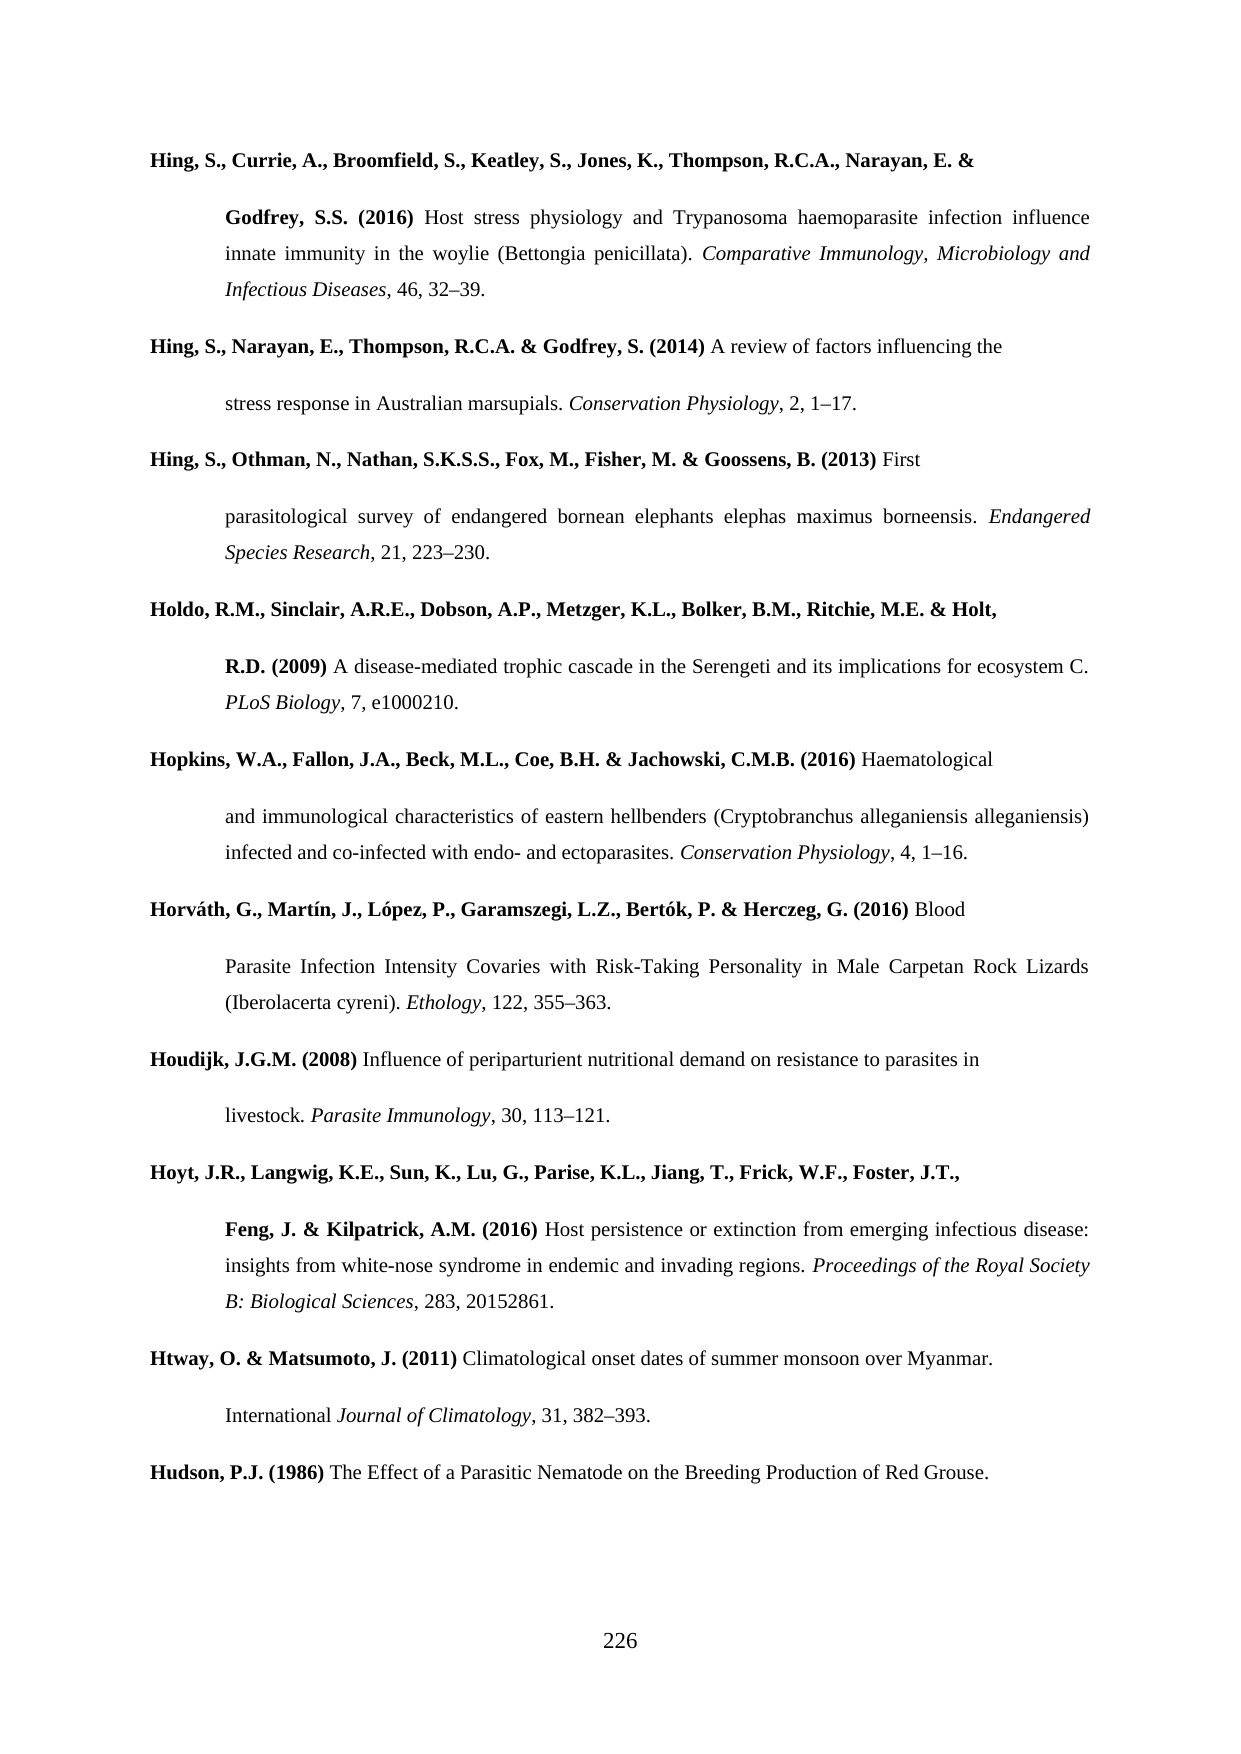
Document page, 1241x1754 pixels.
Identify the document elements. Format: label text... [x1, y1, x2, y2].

text Holdo, R.M., Sinclair, A.R.E., Dobson, A.P., Metzger, K.L., Bolker, B.M., Ritchie, M.E. & Holt, [150, 597, 1090, 621]
text Feng, J. & Kilpatrick, A.M. (2016) Host persistence or extinction from emerging infectious disease: insights from white-nose syndrome in endemic and invading regions. Proceedings of the Royal Society B: Biological Sciences, 283, 20152861. [225, 1217, 1090, 1313]
text Hing, S., Othman, N., Nathan, S.K.S.S., Fox, M., Fisher, M. & Goossens, B. (2013) First [150, 447, 1090, 471]
text R.D. (2009) A disease-mediated trophic cascade in the Serengeti and its implications for ecosystem C. PLoS Biology, 7, e1000210. [225, 654, 1090, 714]
text Godfrey, S.S. (2016) Host stress physiology and Trypanosoma haemoparasite infection influence innate immunity in the woylie (Bettongia penicillata). Comparative Immunology, Microbiology and Infectious Diseases, 46, 32–39. [225, 204, 1090, 301]
text Htway, O. & Matsumoto, J. (2011) Climatological onset dates of summer monsoon over Myanmar. [150, 1346, 1090, 1370]
text Hing, S., Narayan, E., Thompson, R.C.A. & Godfrey, S. (2014) A review of factors influencing the [150, 333, 1090, 358]
text stress response in Australian marsupials. Conservation Physiology, 2, 1–17. [150, 390, 1090, 414]
text Hudson, P.J. (1986) The Effect of a Parasitic Nematode on the Breeding Production of Red Grouse. [150, 1460, 1090, 1484]
text and immunological characteristics of eastern hellbenders (Cryptobranchus alleganiensis alleganiensis) infected and co-infected with endo- and ectoparasites. Conservation Physiology, 4, 1–16. [225, 804, 1090, 864]
text Houdijk, J.G.M. (2008) Influence of periparturient nutritional demand on resistance to parasites in [150, 1046, 1090, 1071]
text parasitological survey of endangered bornean elephants elephas maximus borneensis. Endangered Species Research, 21, 223–230. [225, 504, 1090, 564]
text Parasite Infection Intensity Covaries with Risk-Taking Personality in Male Carpetan Rock Lizards (Iberolacerta cyreni). Ethology, 122, 355–363. [225, 953, 1090, 1014]
text Horváth, G., Martín, J., López, P., Garamszegi, L.Z., Bertók, P. & Herczeg, G. (2016) Blood [150, 897, 1090, 921]
text livestock. Parasite Immunology, 30, 113–121. [150, 1103, 1090, 1127]
text International Journal of Climatology, 31, 382–393. [150, 1403, 1090, 1427]
text Hopkins, W.A., Fallon, J.A., Beck, M.L., Coe, B.H. & Jachowski, C.M.B. (2016) Haematological [150, 747, 1090, 771]
text Hoyt, J.R., Langwig, K.E., Sun, K., Lu, G., Parise, K.L., Jiang, T., Frick, W.F., Foster, J.T., [150, 1160, 1090, 1184]
text Hing, S., Currie, A., Broomfield, S., Keatley, S., Jones, K., Thompson, R.C.A., Narayan, E. & [150, 148, 1090, 172]
